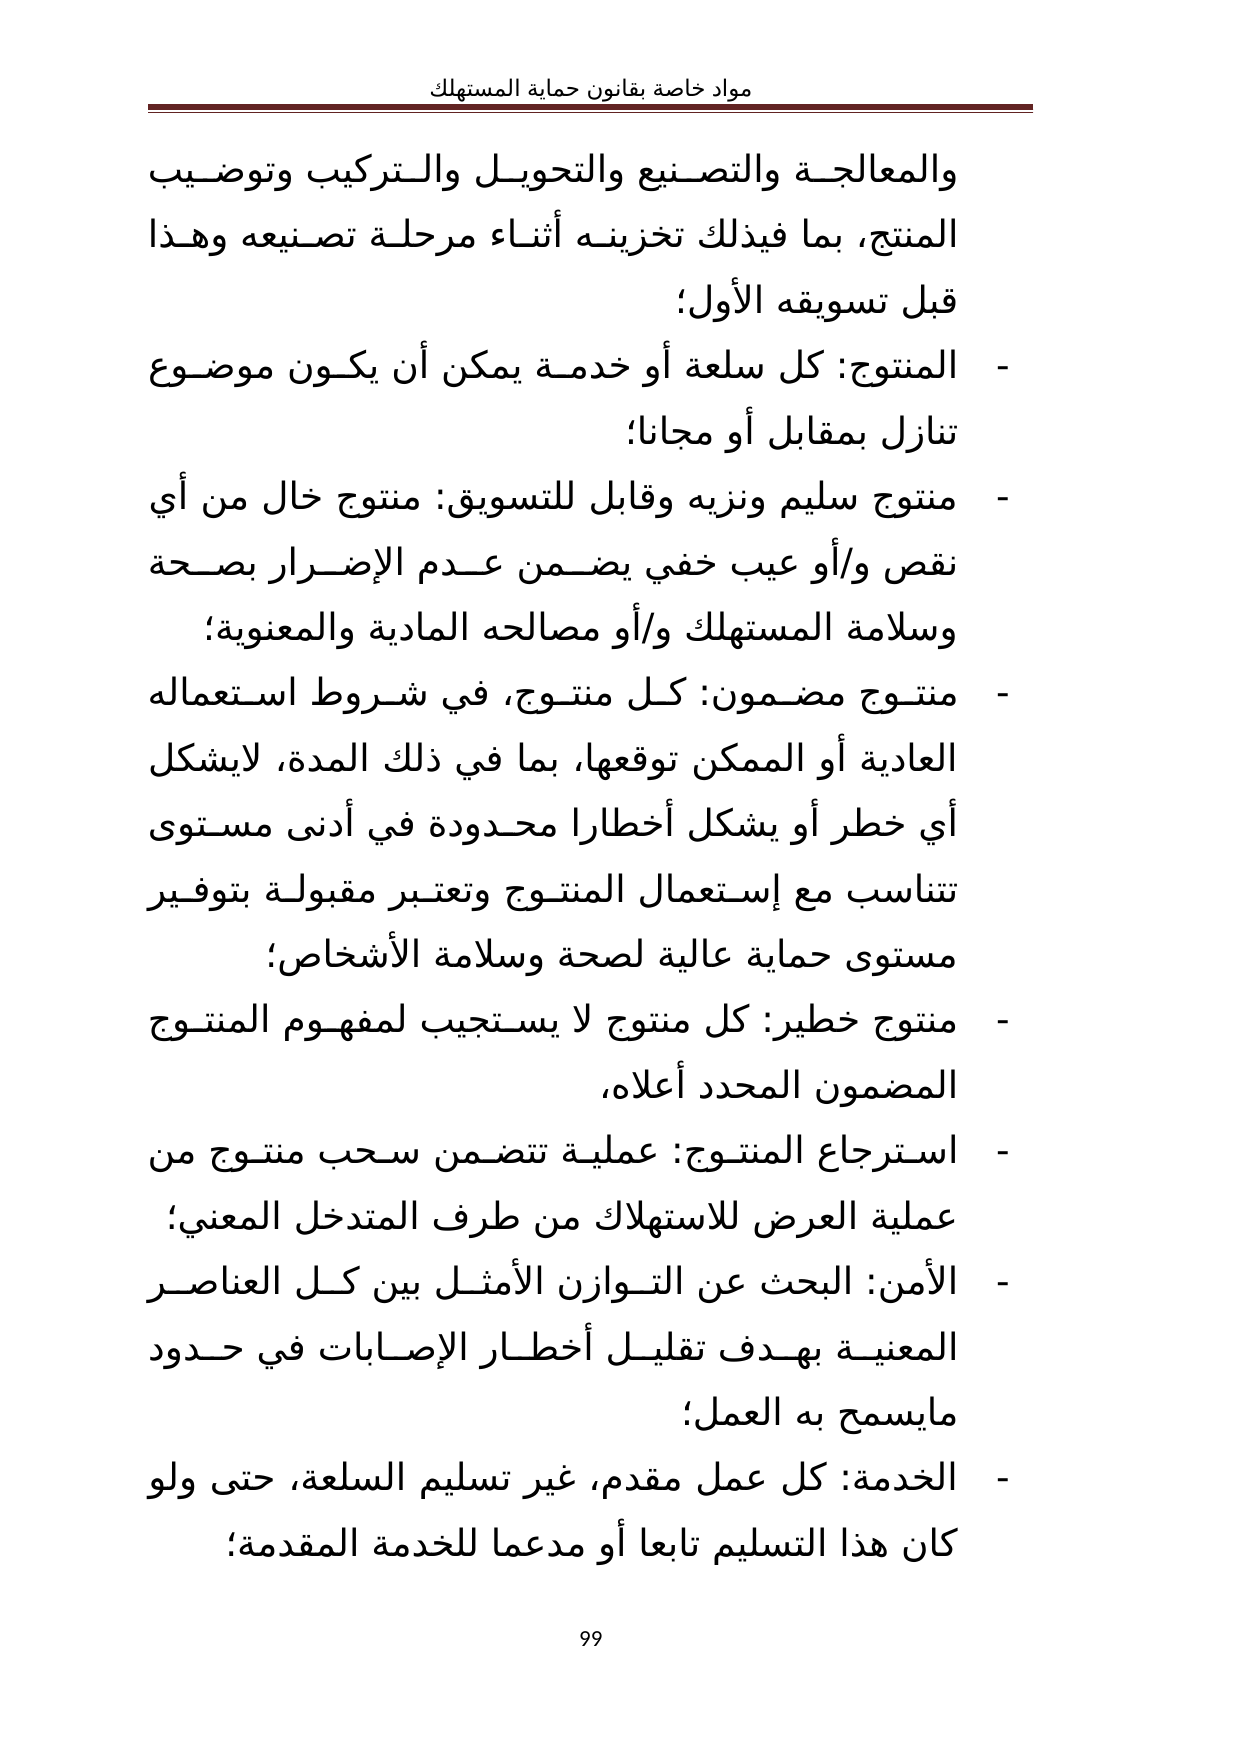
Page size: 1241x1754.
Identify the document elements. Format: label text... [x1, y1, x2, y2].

list الخدمة: كل عمل مقدم، غير تسليم السلعة، حتى ولو كان هذا التسليم تابعا أو مدعما للخدمة المقدمة؛ [148, 1456, 996, 1565]
list المنتوج: كل سلعة أو خدمة يمكن أن يكون موضوع تنازل بمقابل أو مجانا؛ [148, 344, 996, 453]
list استرجاع المنتوج: عملية تتضمن سحب منتوج من عملية العرض للاستهلاك من طرف المتدخل المعني؛ [148, 1129, 996, 1238]
list منتوج مضمون: كل منتوج، في شروط استعماله العادية أو الممكن توقعها، بما في ذلك المدة، لايشكل أي خطر أو يشكل أخطارا محدودة في أدنى مستوى تتناسب مع إستعمال المنتوج وتعتبر مقبولة بتوفير مستوى حماية عالية لصحة وسلامة الأشخاص؛ [148, 671, 996, 976]
list منتوج خطير: كل منتوج لا يستجيب لمفهوم المنتوج المضمون المحدد أعلاه، [148, 998, 996, 1107]
list منتوج سليم ونزيه وقابل للتسويق: منتوج خال من أي نقص و/أو عيب خفي يضمن عدم الإضرار بصحة وسلامة المستهلك و/أو مصالحه المادية والمعنوية؛ [148, 475, 996, 649]
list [148, 148, 996, 322]
list الأمن: البحث عن التوازن الأمثل بين كل العناصر المعنية بهدف تقليل أخطار الإصابات في حدود مايسمح به العمل؛ [148, 1260, 996, 1434]
